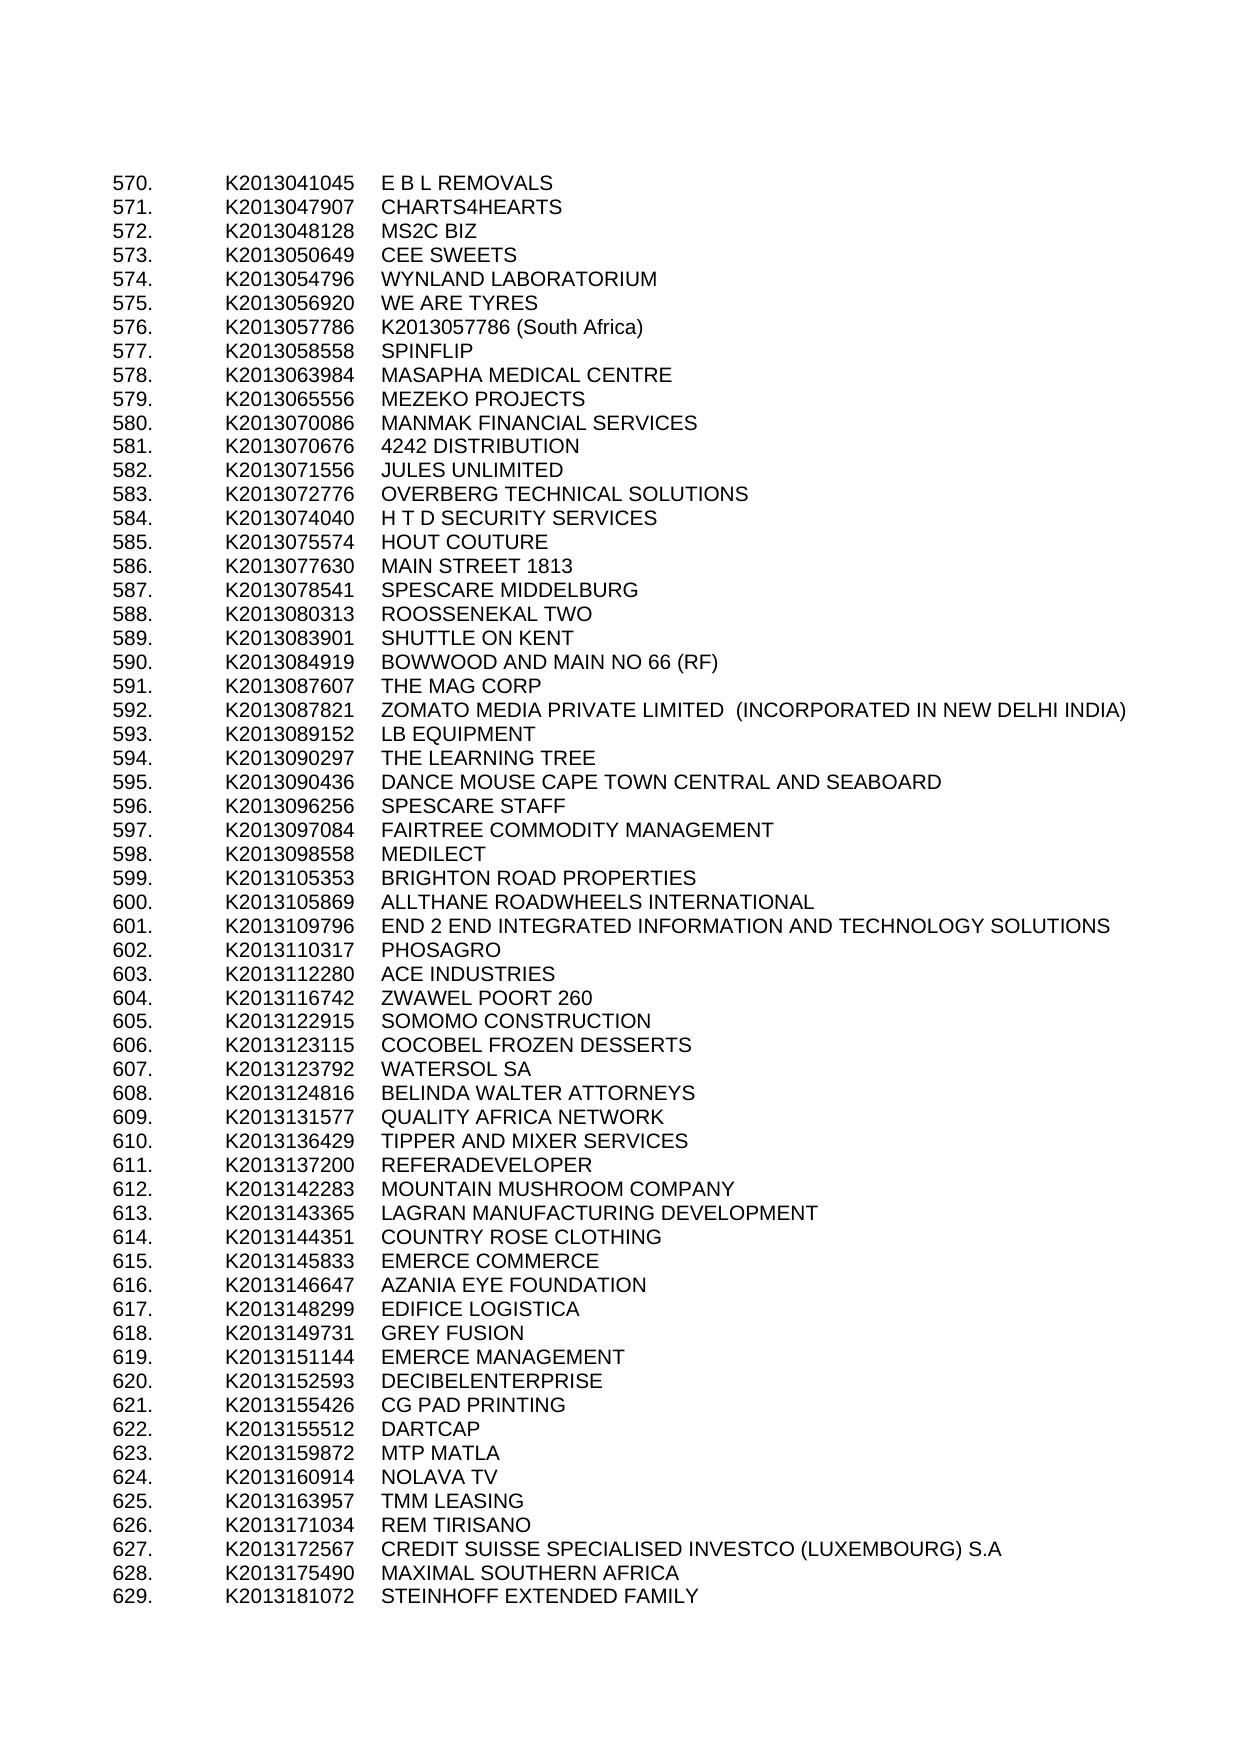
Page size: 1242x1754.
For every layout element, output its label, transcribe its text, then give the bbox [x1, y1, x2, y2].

list K2013171034 REM TIRISANO [112, 1512, 1137, 1536]
list K2013080313 ROOSSENEKAL TWO [112, 602, 1137, 626]
list K2013087607 THE MAG CORP [112, 674, 1137, 698]
list K2013070676 4242 DISTRIBUTION [112, 434, 1137, 458]
list K2013123115 COCOBEL FROZEN DESSERTS [112, 1033, 1137, 1057]
list K2013149731 GREY FUSION [112, 1321, 1137, 1345]
list K2013087821 ZOMATO MEDIA PRIVATE LIMITED (INCORPORATED IN NEW DELHI INDIA) [112, 698, 1137, 722]
list K2013144351 COUNTRY ROSE CLOTHING [112, 1225, 1137, 1249]
list K2013136429 TIPPER AND MIXER SERVICES [112, 1129, 1137, 1153]
list K2013152593 DECIBELENTERPRISE [112, 1369, 1137, 1393]
list K2013160914 NOLAVA TV [112, 1464, 1137, 1488]
list K2013077630 MAIN STREET 1813 [112, 554, 1137, 578]
list K2013155426 CG PAD PRINTING [112, 1393, 1137, 1417]
list K2013057786 K2013057786 (South Africa) [112, 314, 1137, 338]
list K2013048128 MS2C BIZ [112, 219, 1137, 243]
list K2013078541 SPESCARE MIDDELBURG [112, 578, 1137, 602]
list K2013146647 AZANIA EYE FOUNDATION [112, 1273, 1137, 1297]
list K2013124816 BELINDA WALTER ATTORNEYS [112, 1081, 1137, 1105]
list K2013054796 WYNLAND LABORATORIUM [112, 267, 1137, 291]
list K2013090436 DANCE MOUSE CAPE TOWN CENTRAL AND SEABOARD [112, 770, 1137, 794]
list K2013122915 SOMOMO CONSTRUCTION [112, 1009, 1137, 1033]
list K2013070086 MANMAK FINANCIAL SERVICES [112, 410, 1137, 434]
list K2013098558 MEDILECT [112, 842, 1137, 866]
list K2013131577 QUALITY AFRICA NETWORK [112, 1105, 1137, 1129]
list K2013041045 E B L REMOVALS [112, 171, 1137, 195]
list K2013047907 CHARTS4HEARTS [112, 195, 1137, 219]
list K2013105869 ALLTHANE ROADWHEELS INTERNATIONAL [112, 889, 1137, 913]
list K2013151144 EMERCE MANAGEMENT [112, 1345, 1137, 1369]
list K2013058558 SPINFLIP [112, 338, 1137, 362]
list K2013050649 CEE SWEETS [112, 243, 1137, 267]
list K2013072776 OVERBERG TECHNICAL SOLUTIONS [112, 482, 1137, 506]
list K2013142283 MOUNTAIN MUSHROOM COMPANY [112, 1177, 1137, 1201]
list K2013175490 MAXIMAL SOUTHERN AFRICA [112, 1560, 1137, 1584]
list K2013145833 EMERCE COMMERCE [112, 1249, 1137, 1273]
list K2013097084 FAIRTREE COMMODITY MANAGEMENT [112, 818, 1137, 842]
list K2013090297 THE LEARNING TREE [112, 746, 1137, 770]
list K2013056920 WE ARE TYRES [112, 291, 1137, 314]
list K2013137200 REFERADEVELOPER [112, 1153, 1137, 1177]
list K2013159872 MTP MATLA [112, 1441, 1137, 1464]
list K2013071556 JULES UNLIMITED [112, 458, 1137, 482]
list K2013075574 HOUT COUTURE [112, 530, 1137, 554]
list K2013112280 ACE INDUSTRIES [112, 961, 1137, 985]
list K2013172567 CREDIT SUISSE SPECIALISED INVESTCO (LUXEMBOURG) S.A [112, 1536, 1137, 1560]
list K2013074040 H T D SECURITY SERVICES [112, 506, 1137, 530]
list K2013148299 EDIFICE LOGISTICA [112, 1297, 1137, 1321]
list K2013109796 END 2 END INTEGRATED INFORMATION AND TECHNOLOGY SOLUTIONS [112, 913, 1137, 937]
list K2013116742 ZWAWEL POORT 260 [112, 985, 1137, 1009]
list K2013163957 TMM LEASING [112, 1488, 1137, 1512]
list K2013063984 MASAPHA MEDICAL CENTRE [112, 362, 1137, 386]
list K2013110317 PHOSAGRO [112, 937, 1137, 961]
list K2013181072 STEINHOFF EXTENDED FAMILY [112, 1584, 1137, 1608]
list K2013084919 BOWWOOD AND MAIN NO 66 (RF) [112, 650, 1137, 674]
list K2013123792 WATERSOL SA [112, 1057, 1137, 1081]
list K2013065556 MEZEKO PROJECTS [112, 386, 1137, 410]
list K2013155512 DARTCAP [112, 1417, 1137, 1441]
list K2013143365 LAGRAN MANUFACTURING DEVELOPMENT [112, 1201, 1137, 1225]
list K2013105353 BRIGHTON ROAD PROPERTIES [112, 866, 1137, 889]
list K2013089152 LB EQUIPMENT [112, 722, 1137, 746]
list K2013096256 SPESCARE STAFF [112, 794, 1137, 818]
list K2013083901 SHUTTLE ON KENT [112, 626, 1137, 650]
